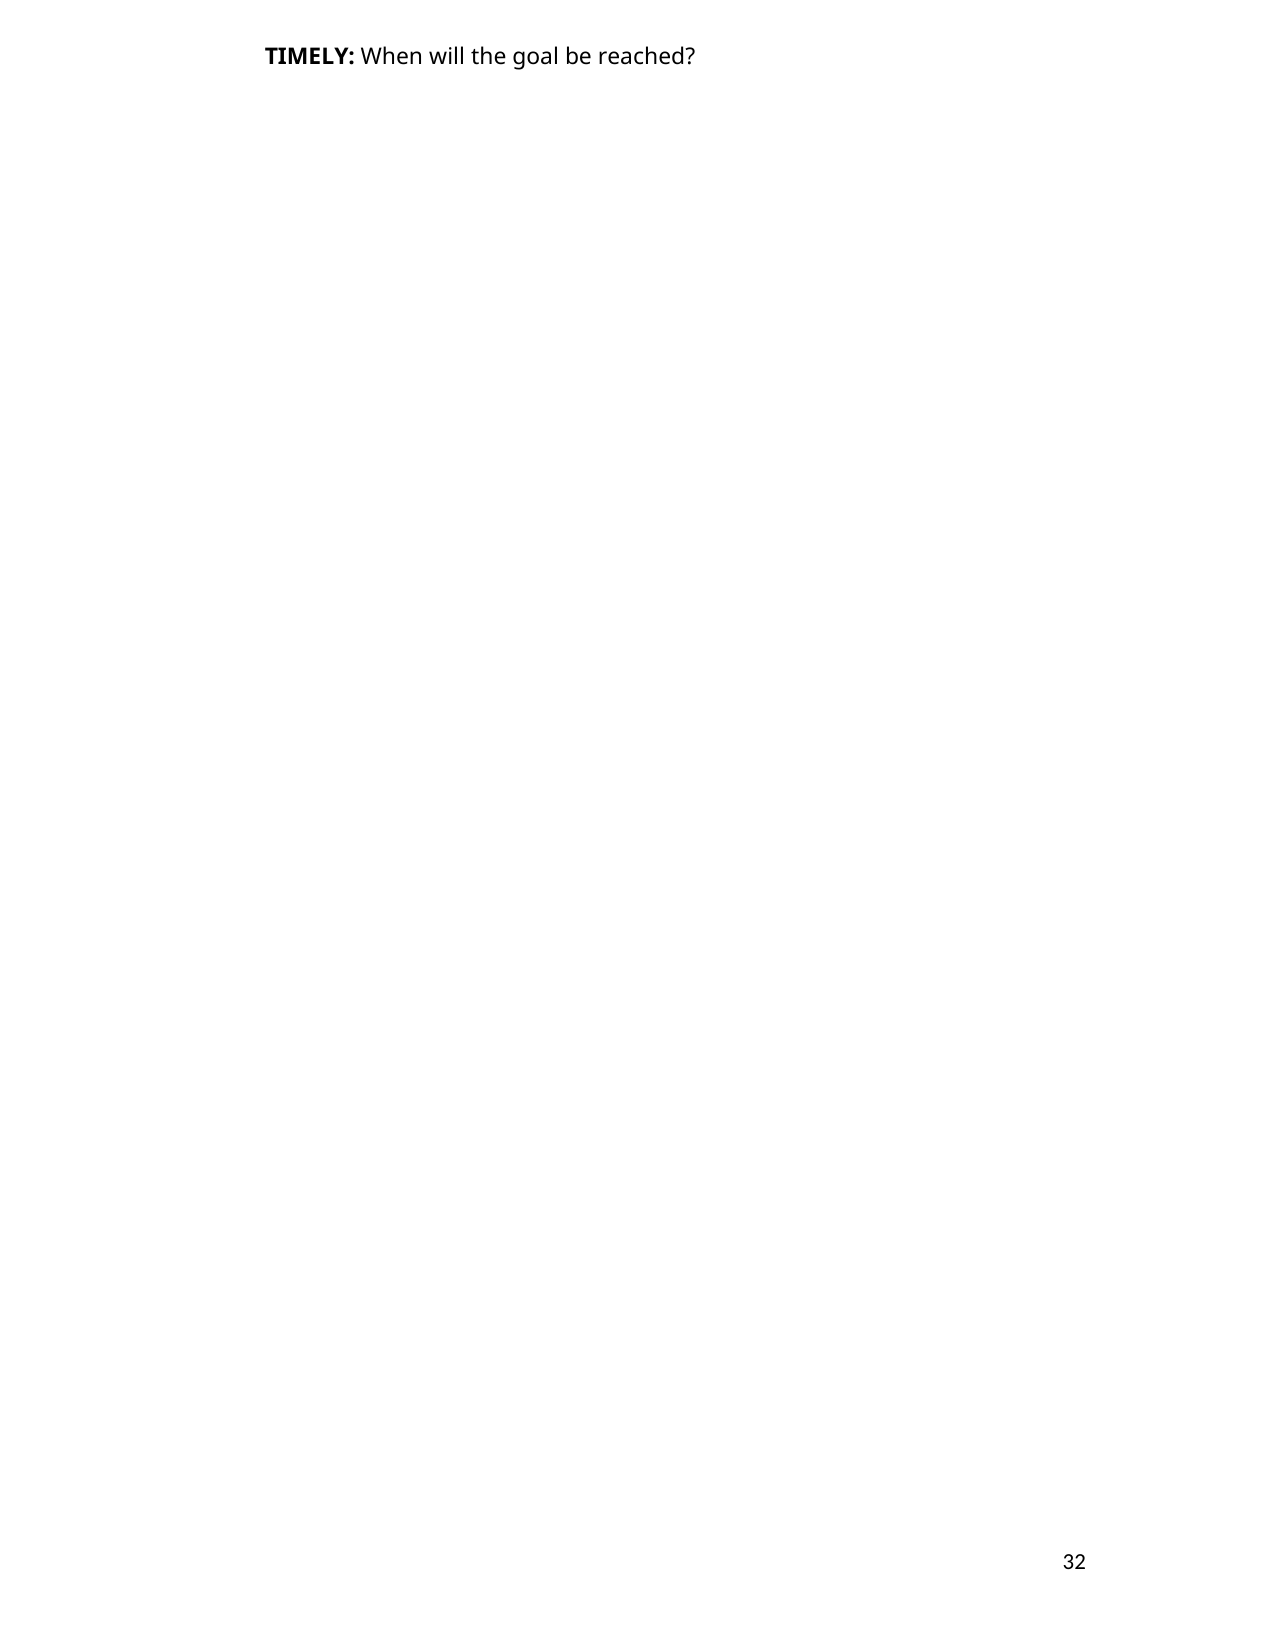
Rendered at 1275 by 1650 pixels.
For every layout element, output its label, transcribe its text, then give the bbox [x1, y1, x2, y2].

text TIMELY: When will the goal be reached? [71, 39, 1206, 71]
